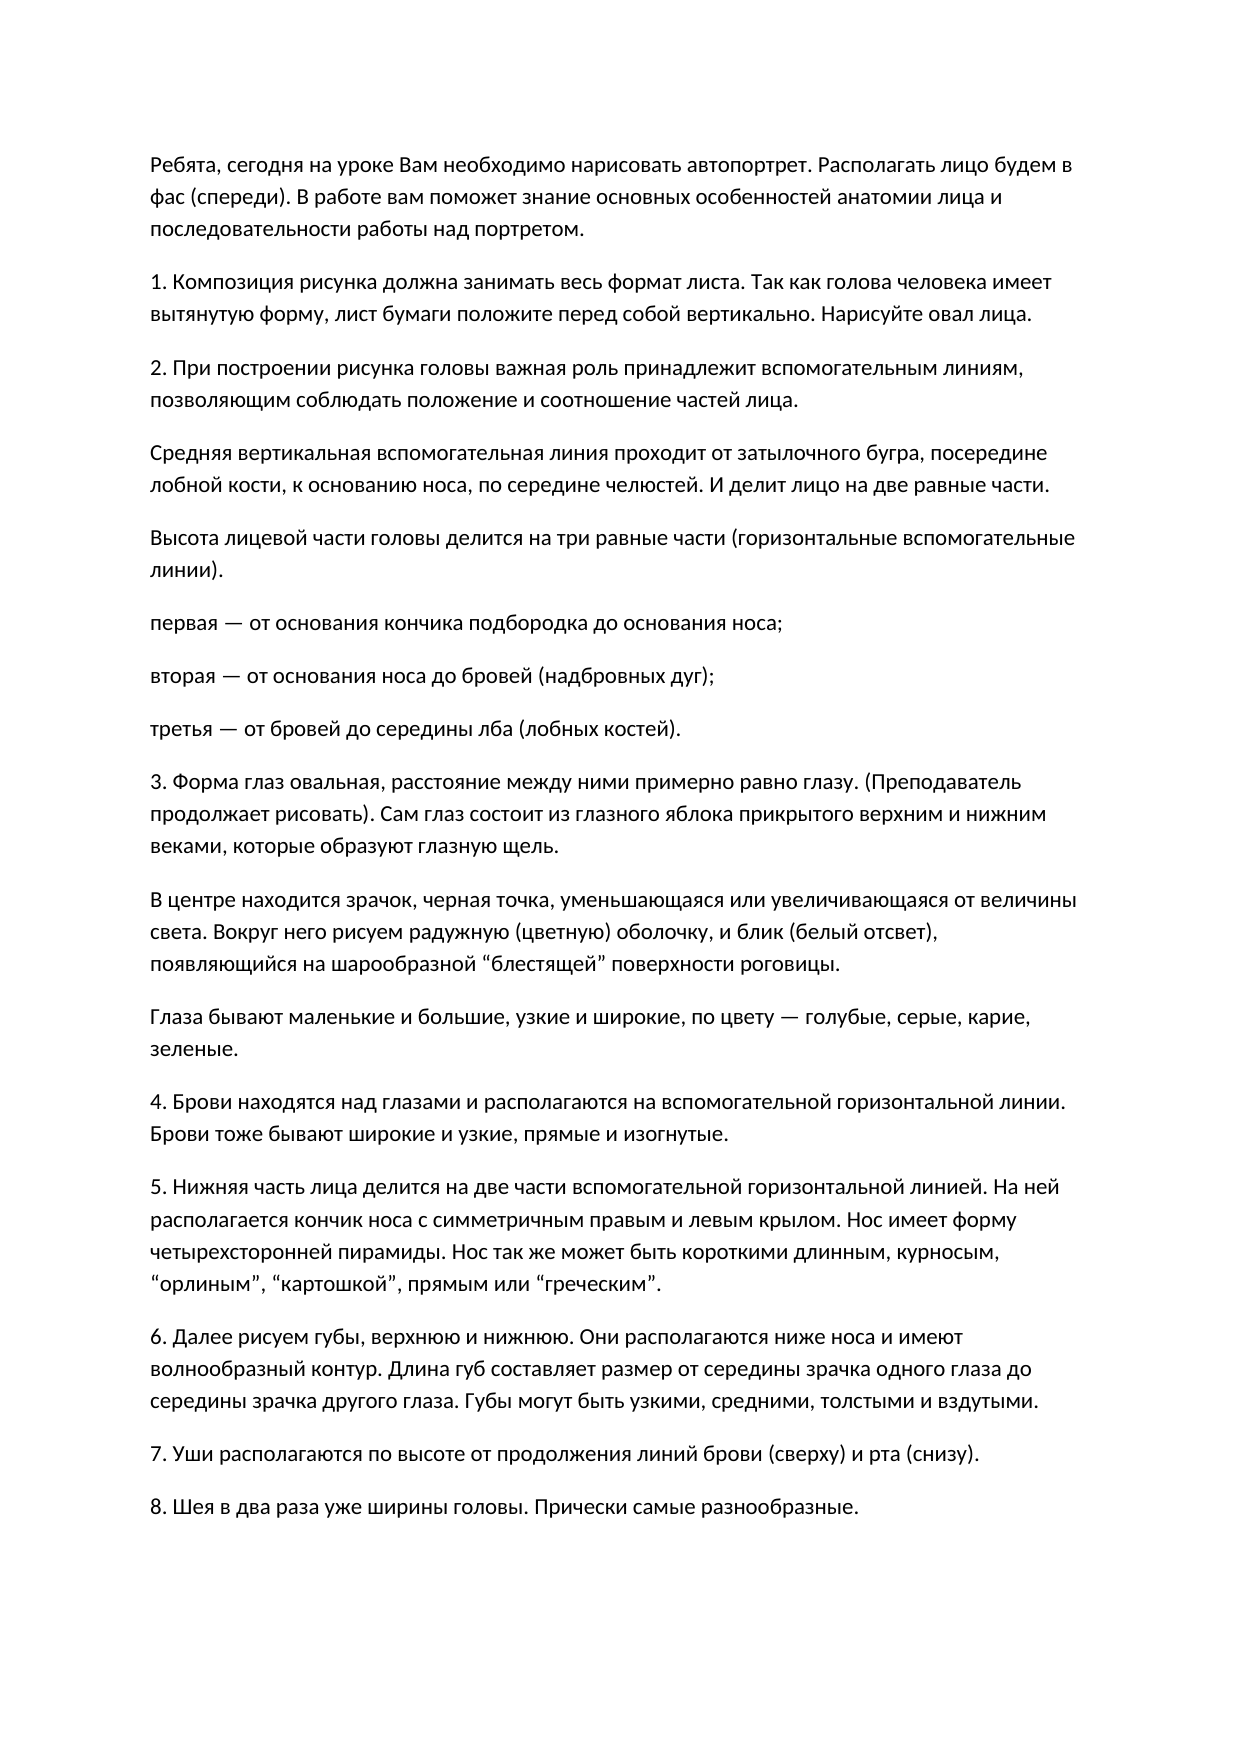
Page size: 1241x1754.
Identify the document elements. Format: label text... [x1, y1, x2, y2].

text 1. Композиция рисунка должна занимать весь формат листа. Так как голова человека имеет вытянутую форму, лист бумаги положите перед собой вертикально. Нарисуйте овал лица. [150, 267, 1090, 328]
text 6. Далее рисуем губы, верхнюю и нижнюю. Они располагаются ниже носа и имеют волнообразный контур. Длина губ составляет размер от середины зрачка одного глаза до середины зрачка другого глаза. Губы могут быть узкими, средними, толстыми и вздутыми. [150, 1322, 1090, 1414]
text 8. Шея в два раза уже ширины головы. Прически самые разнообразные. [150, 1492, 1090, 1521]
text Высота лицевой части головы делится на три равные части (горизонтальные вспомогательные линии). [150, 523, 1090, 583]
text 2. При построении рисунка головы важная роль принадлежит вспомогательным линиям, позволяющим соблюдать положение и соотношение частей лица. [150, 353, 1090, 413]
text Средняя вертикальная вспомогательная линия проходит от затылочного бугра, посередине лобной кости, к основанию носа, по середине челюстей. И делит лицо на две равные части. [150, 438, 1090, 498]
text 4. Брови находятся над глазами и располагаются на вспомогательной горизонтальной линии. Брови тоже бывают широкие и узкие, прямые и изогнутые. [150, 1087, 1090, 1147]
text 7. Уши располагаются по высоте от продолжения линий брови (сверху) и рта (снизу). [150, 1439, 1090, 1467]
text 5. Нижняя часть лица делится на две части вспомогательной горизонтальной линией. На ней располагается кончик носа с симметричным правым и левым крылом. Нос имеет форму четырехсторонней пирамиды. Нос так же может быть короткими длинным, курносым, “орлиным”, “картошкой”, прямым или “греческим”. [150, 1172, 1090, 1297]
text вторая — от основания носа до бровей (надбровных дуг); [150, 661, 1090, 689]
text 3. Форма глаз овальная, расстояние между ними примерно равно глазу. (Преподаватель продолжает рисовать). Сам глаз состоит из глазного яблока прикрытого верхним и нижним веками, которые образуют глазную щель. [150, 767, 1090, 860]
text первая — от основания кончика подбородка до основания носа; [150, 608, 1090, 636]
text В центре находится зрачок, черная точка, уменьшающаяся или увеличивающаяся от величины света. Вокруг него рисуем радужную (цветную) оболочку, и блик (белый отсвет), появляющийся на шарообразной “блестящей” поверхности роговицы. [150, 885, 1090, 977]
text третья — от бровей до середины лба (лобных костей). [150, 714, 1090, 742]
text Ребята, сегодня на уроке Вам необходимо нарисовать автопортрет. Располагать лицо будем в фас (спереди). В работе вам поможет знание основных особенностей анатомии лица и последовательности работы над портретом. [150, 150, 1090, 242]
text Глаза бывают маленькие и большие, узкие и широкие, по цвету — голубые, серые, карие, зеленые. [150, 1002, 1090, 1062]
